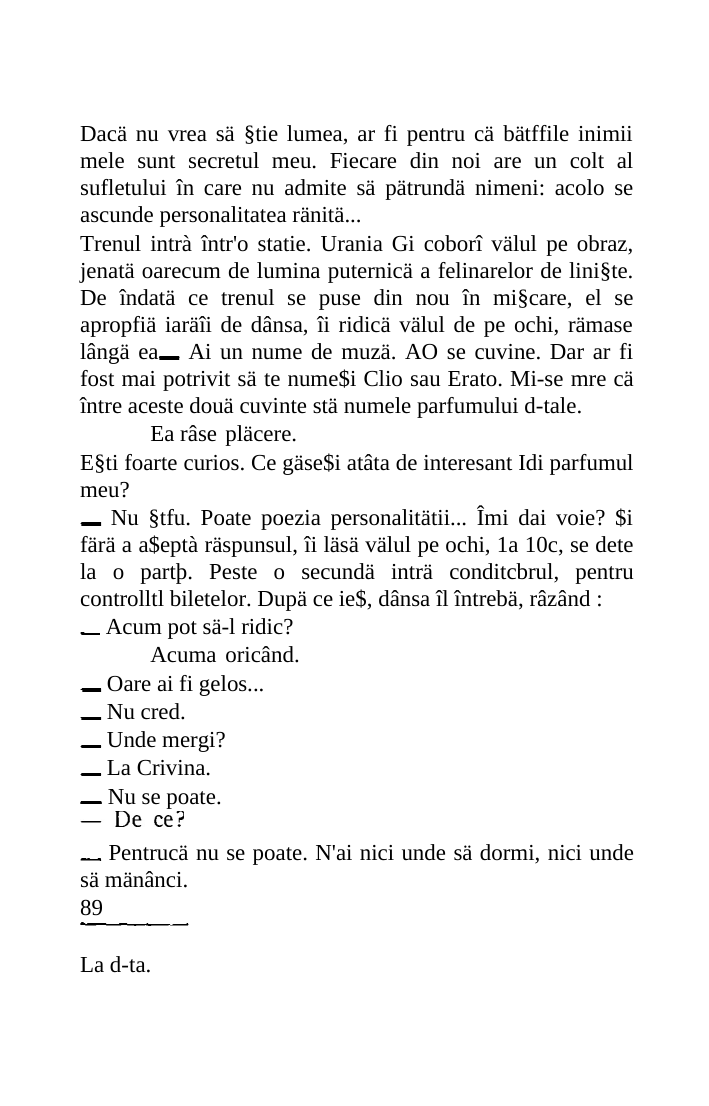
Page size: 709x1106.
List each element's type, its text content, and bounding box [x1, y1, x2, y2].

text Ea râse pläcere. [80, 420, 634, 447]
picture [158, 356, 180, 360]
text La d-ta. [80, 951, 634, 977]
text Oare ai fi gelos... [80, 670, 634, 696]
text La Crivina. [80, 754, 634, 781]
text Pentrucä nu se poate. N'ai nici unde sä dormi, nici unde sä mänânci. [80, 839, 634, 893]
picture [80, 922, 189, 926]
picture [80, 811, 184, 827]
text 89 [80, 894, 634, 921]
text Nu se poate. [80, 783, 634, 809]
text Dacä nu vrea sä §tie lumea, ar fi pentru cä bätffile inimii mele sunt secretul meu. Fiecare din noi are un colt al sufletului în care nu admite sä pätrundä nimeni: acolo se ascunde personalitatea ränitä... [80, 120, 634, 228]
text E§ti foarte curios. Ce gäse$i atâta de interesant Idi parfumul meu? [80, 448, 634, 502]
picture [80, 688, 102, 692]
picture [80, 522, 102, 526]
text Nu cred. [80, 698, 634, 724]
text Acuma oricând. [80, 642, 634, 668]
text Acum pot sä-l ridic? [80, 613, 634, 640]
text Nu §tfu. Poate poezia personalitätii... Îmi dai voie? $i färä a a$eptà räspunsul, îi läsä välul pe ochi, 1a 10c, se dete la o partþ. Peste o secundä inträ conditcbrul, pentru controlltl biletelor. Dupä ce ie$, dânsa îl întrebä, râzând : [80, 504, 634, 611]
text Trenul intrà într'o statie. Urania Gi coborî välul pe obraz, jenatä oarecum de lumina puternicä a felinarelor de lini§te. De îndatä ce trenul se puse din nou în mi§care, el se apropfiä iaräîi de dânsa, îi ridicä välul de pe ochi, rämase lângä ea Ai un nume de muzä. AO se cuvine. Dar ar fi fost mai potrivit sä te nume$i Clio sau Erato. Mi-se mre cä între aceste douä cuvinte stä numele parfumului d-tale. [80, 229, 634, 418]
text Unde mergi? [80, 726, 634, 753]
